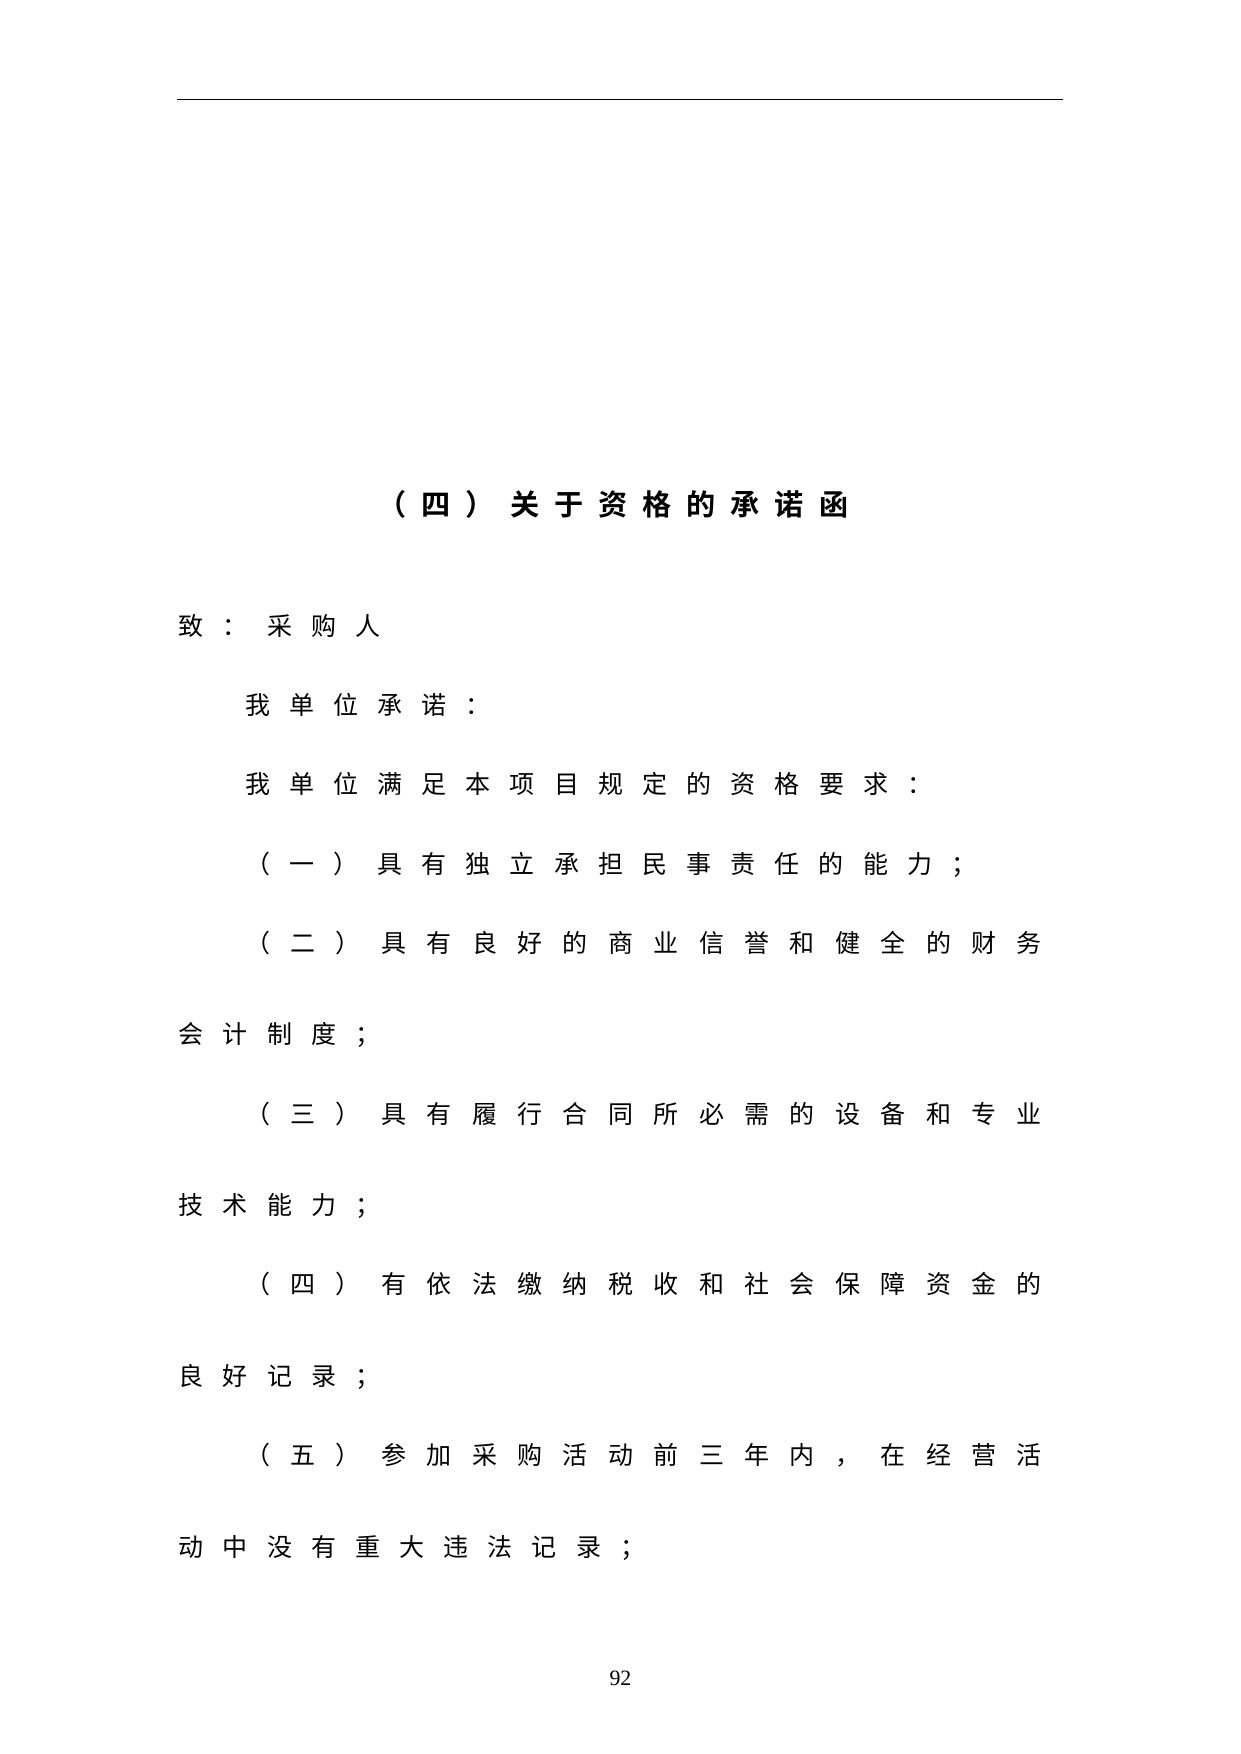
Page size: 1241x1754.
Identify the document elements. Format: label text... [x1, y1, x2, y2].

text 我单位满足本项目规定的资格要求： [178, 753, 1062, 814]
text 致：采购人 [178, 594, 1062, 655]
text （三）具有履行合同所必需的设备和专业技术能力； [178, 1082, 1062, 1234]
text （一）具有独立承担民事责任的能力； [178, 832, 1062, 893]
text 我单位承诺： [178, 673, 1062, 734]
text （四）有依法缴纳税收和社会保障资金的良好记录； [178, 1252, 1062, 1405]
text （五）参加采购活动前三年内，在经营活动中没有重大违法记录； [178, 1423, 1062, 1576]
text （二）具有良好的商业信誉和健全的财务会计制度； [178, 911, 1062, 1063]
subtitle （四）关于资格的承诺函 [178, 472, 1062, 533]
